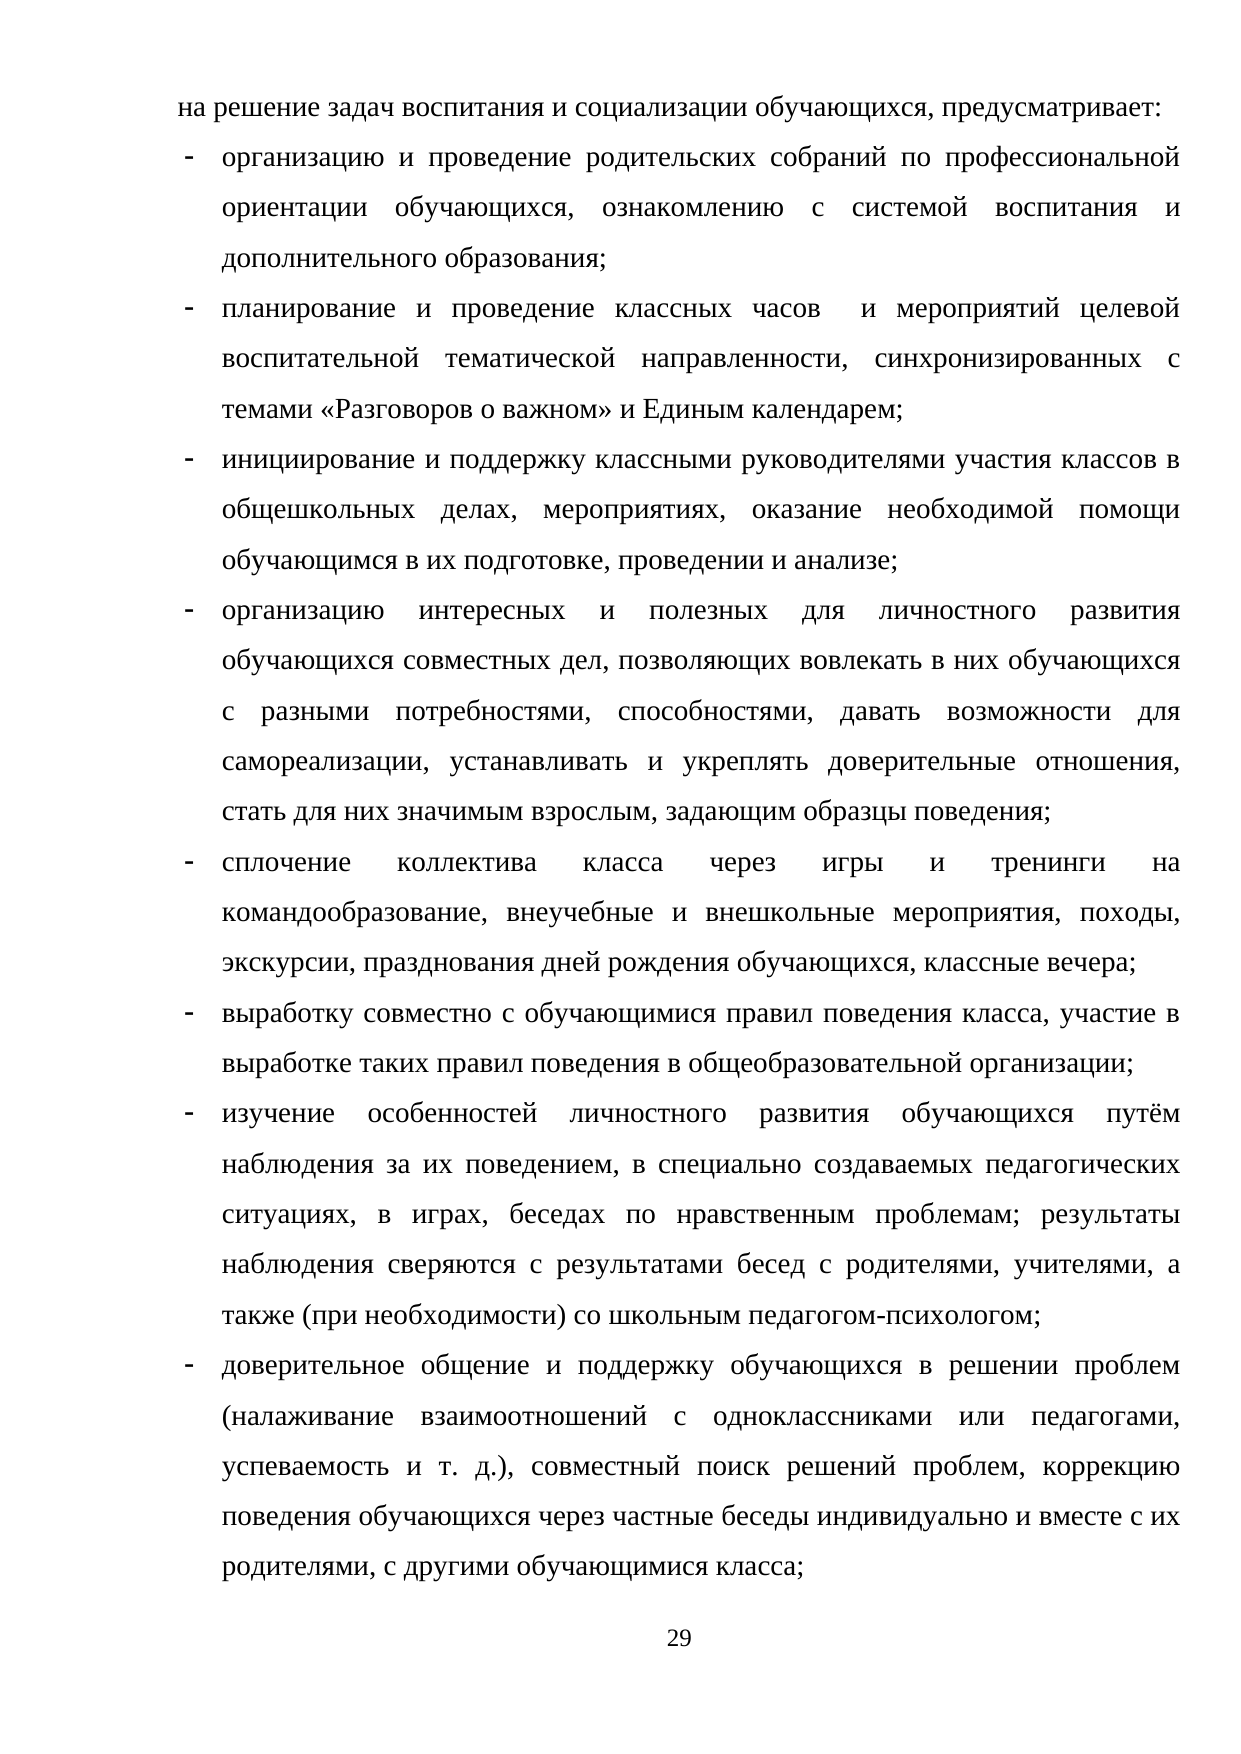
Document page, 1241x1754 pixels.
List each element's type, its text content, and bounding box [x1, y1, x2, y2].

list планирование и проведение классных часов и мероприятий целевой воспитательной тематической направленности, синхронизированных с темами «Разговоров о важном» и Единым календарем; [184, 290, 1181, 424]
list сплочение коллектива класса через игры и тренинги на командообразование, внеучебные и внешкольные мероприятия, походы, экскурсии, празднования дней рождения обучающихся, классные вечера; [184, 844, 1181, 978]
list организацию интересных и полезных для личностного развития обучающихся совместных дел, позволяющих вовлекать в них обучающихся с разными потребностями, способностями, давать возможности для самореализации, устанавливать и укреплять доверительные отношения, стать для них значимым взрослым, задающим образцы поведения; [184, 592, 1181, 827]
list инициирование и поддержку классными руководителями участия классов в общешкольных делах, мероприятиях, оказание необходимой помощи обучающимся в их подготовке, проведении и анализе; [184, 441, 1181, 575]
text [177, 89, 1181, 122]
list организацию и проведение родительских собраний по профессиональной ориентации обучающихся, ознакомлению с системой воспитания и дополнительного образования; [184, 139, 1181, 273]
list выработку совместно с обучающимися правил поведения класса, участие в выработке таких правил поведения в общеобразовательной организации; [184, 995, 1181, 1079]
list доверительное общение и поддержку обучающихся в решении проблем (налаживание взаимоотношений с одноклассниками или педагогами, успеваемость и т. д.), совместный поиск решений проблем, коррекцию поведения обучающихся через частные беседы индивидуально и вместе с их родителями, с другими обучающимися класса; [184, 1347, 1181, 1582]
list изучение особенностей личностного развития обучающихся путём наблюдения за их поведением, в специально создаваемых педагогических ситуациях, в играх, беседах по нравственным проблемам; результаты наблюдения сверяются с результатами бесед с родителями, учителями, а также (при необходимости) со школьным педагогом-психологом; [184, 1096, 1181, 1330]
